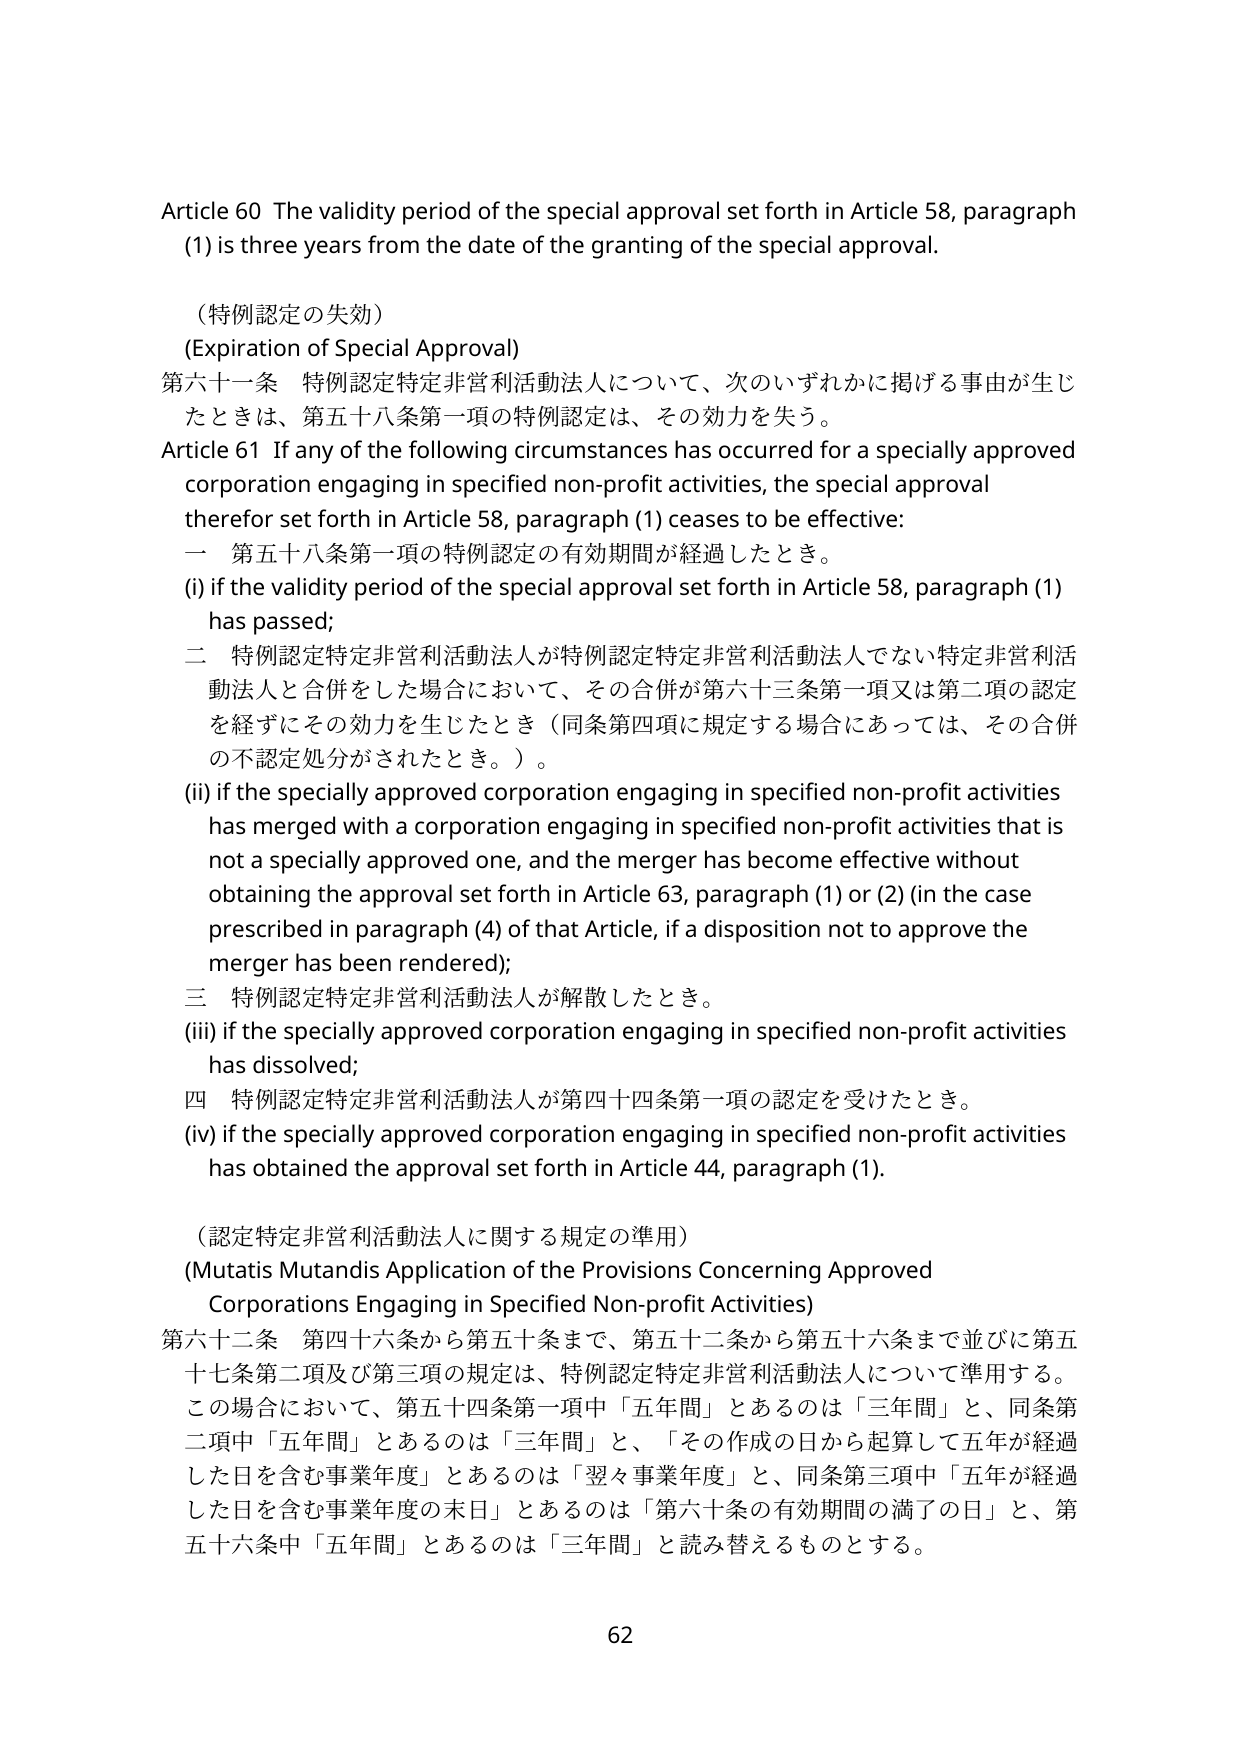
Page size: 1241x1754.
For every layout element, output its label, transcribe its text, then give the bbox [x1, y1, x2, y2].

text (ii) if the specially approved corporation engaging in specified non-profit activities has merged with a corporation engaging in specified non-profit activities that is not a specially approved one, and the merger has become effective without obtaining the approval set forth in Article 63, paragraph (1) or (2) (in the case prescribed in paragraph (4) of that Article, if a disposition not to approve the merger has been rendered); [184, 774, 1079, 979]
text (i) if the validity period of the special approval set forth in Article 58, paragraph (1) has passed; [184, 569, 1079, 638]
text 二 特例認定特定非営利活動法人が特例認定特定非営利活動法人でない特定非営利活動法人と合併をした場合において、その合併が第六十三条第一項又は第二項の認定を経ずにその効力を生じたとき（同条第四項に規定する場合にあっては、その合併の不認定処分がされたとき。）。 [184, 638, 1079, 774]
text (iv) if the specially approved corporation engaging in specified non-profit activities has obtained the approval set forth in Article 44, paragraph (1). [184, 1116, 1079, 1184]
text Article 61 If any of the following circumstances has occurred for a specially approved corporation engaging in specified non-profit activities, the special approval therefor set forth in Article 58, paragraph (1) ceases to be effective: [161, 433, 1079, 535]
text (Expiration of Special Approval) [184, 330, 1079, 364]
text (iii) if the specially approved corporation engaging in specified non-profit activities has dissolved; [184, 1014, 1079, 1082]
text 第六十二条 第四十六条から第五十条まで、第五十二条から第五十六条まで並びに第五十七条第二項及び第三項の規定は、特例認定特定非営利活動法人について準用する。この場合において、第五十四条第一項中「五年間」とあるのは「三年間」と、同条第二項中「五年間」とあるのは「三年間」と、「その作成の日から起算して五年が経過した日を含む事業年度」とあるのは「翌々事業年度」と、同条第三項中「五年が経過した日を含む事業年度の末日」とあるのは「第六十条の有効期間の満了の日」と、第五十六条中「五年間」とあるのは「三年間」と読み替えるものとする。 [161, 1321, 1079, 1560]
text （認定特定非営利活動法人に関する規定の準用） [184, 1219, 1079, 1253]
text 第六十一条 特例認定特定非営利活動法人について、次のいずれかに掲げる事由が生じたときは、第五十八条第一項の特例認定は、その効力を失う。 [161, 364, 1079, 433]
text （特例認定の失効） [184, 296, 1079, 330]
text 三 特例認定特定非営利活動法人が解散したとき。 [184, 979, 1079, 1014]
text 一 第五十八条第一項の特例認定の有効期間が経過したとき。 [184, 535, 1079, 569]
text (Mutatis Mutandis Application of the Provisions Concerning Approved Corporations Engaging in Specified Non-profit Activities) [184, 1253, 1079, 1321]
text 四 特例認定特定非営利活動法人が第四十四条第一項の認定を受けたとき。 [184, 1082, 1079, 1116]
text Article 60 The validity period of the special approval set forth in Article 58, paragraph (1) is three years from the date of the granting of the special approval. [161, 194, 1079, 262]
